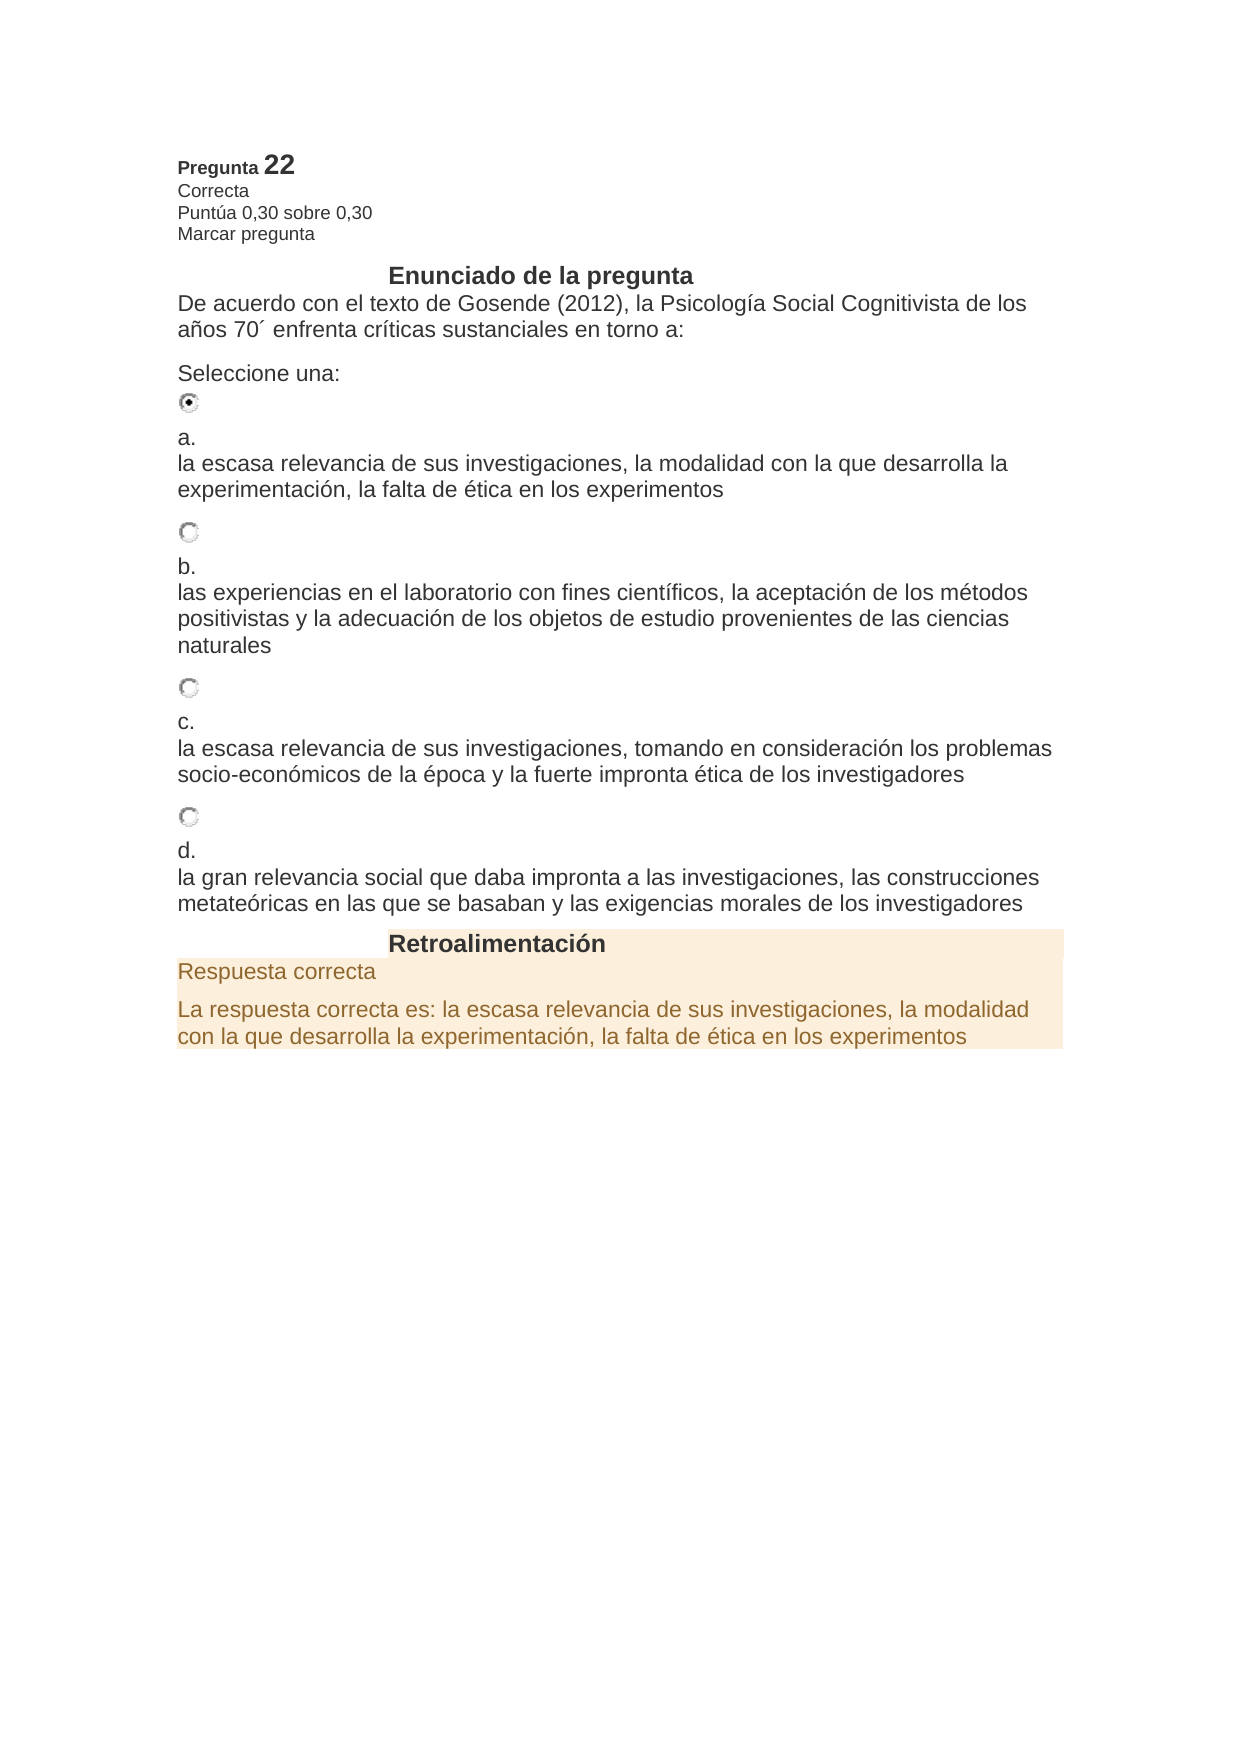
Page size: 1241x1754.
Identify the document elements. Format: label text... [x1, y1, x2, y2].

text la escasa relevancia de sus investigaciones, la modalidad con la que desarrolla la experimentación, la falta de ética en los experimentos [177, 450, 1063, 502]
text Marcar pregunta [177, 223, 1063, 245]
text La respuesta correcta es: la escasa relevancia de sus investigaciones, la modalidad con la que desarrolla la experimentación, la falta de ética en los experimentos [177, 996, 1063, 1049]
text Correcta [177, 180, 1063, 202]
text d. [177, 837, 1063, 864]
text c. [177, 708, 1063, 734]
text a. [177, 423, 1063, 450]
text Respuesta correcta [177, 958, 1063, 984]
text Seleccione una: [177, 359, 1063, 386]
text la gran relevancia social que daba impronta a las investigaciones, las construcciones metateóricas en las que se basaban y las exigencias morales de los investigadores [177, 864, 1063, 916]
text Puntúa 0,30 sobre 0,30 [177, 202, 1063, 223]
text Pregunta 22 [177, 148, 1063, 180]
text Enunciado de la pregunta [388, 261, 1064, 290]
text la escasa relevancia de sus investigaciones, tomando en consideración los problemas socio-económicos de la época y la fuerte impronta ética de los investigadores [177, 734, 1063, 787]
text Retroalimentación [388, 929, 1064, 958]
text b. [177, 553, 1063, 579]
text las experiencias en el laboratorio con fines científicos, la aceptación de los métodos positivistas y la adecuación de los objetos de estudio provenientes de las ciencias naturales [177, 579, 1063, 658]
text De acuerdo con el texto de Gosende (2012), la Psicología Social Cognitivista de los años 70´ enfrenta críticas sustanciales en torno a: [177, 290, 1063, 343]
